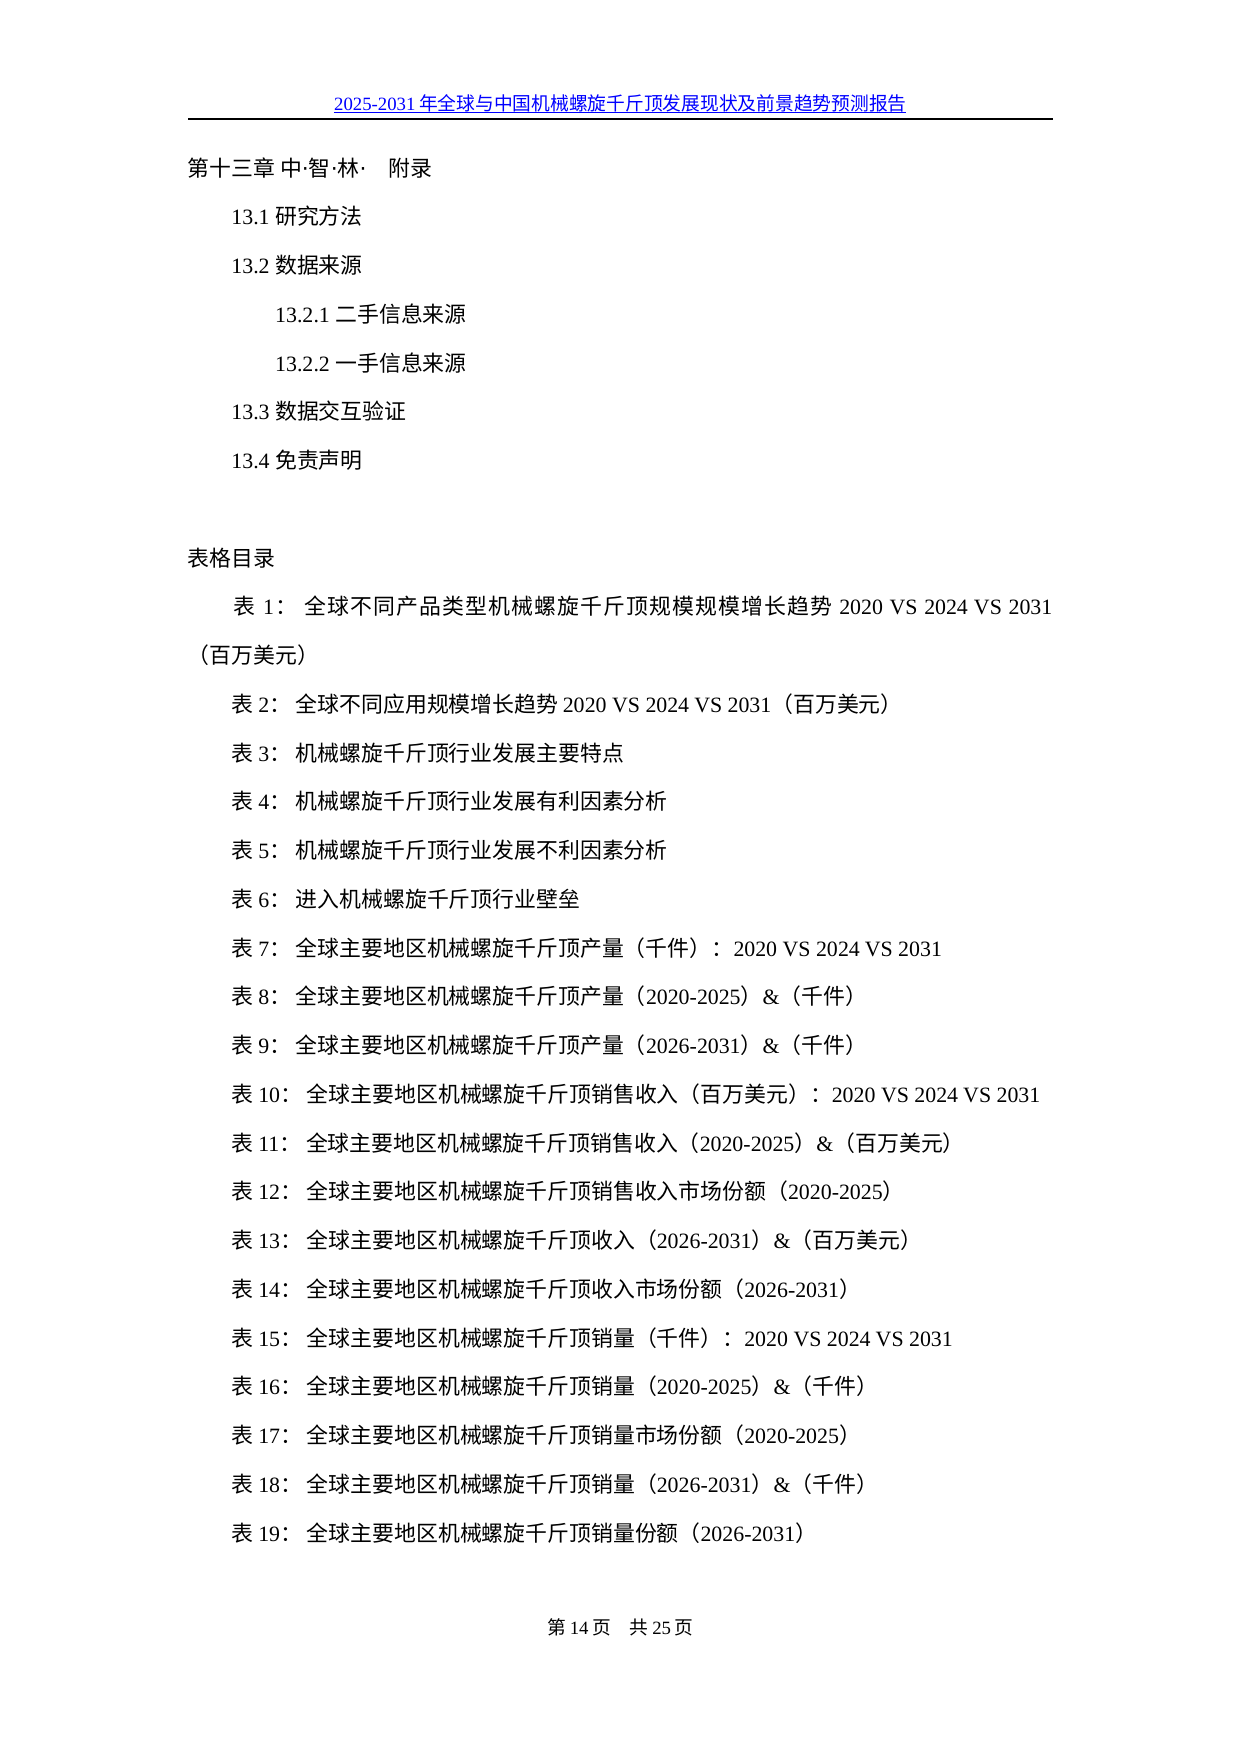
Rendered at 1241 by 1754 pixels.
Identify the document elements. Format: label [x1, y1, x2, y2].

text [187, 150, 1053, 1548]
